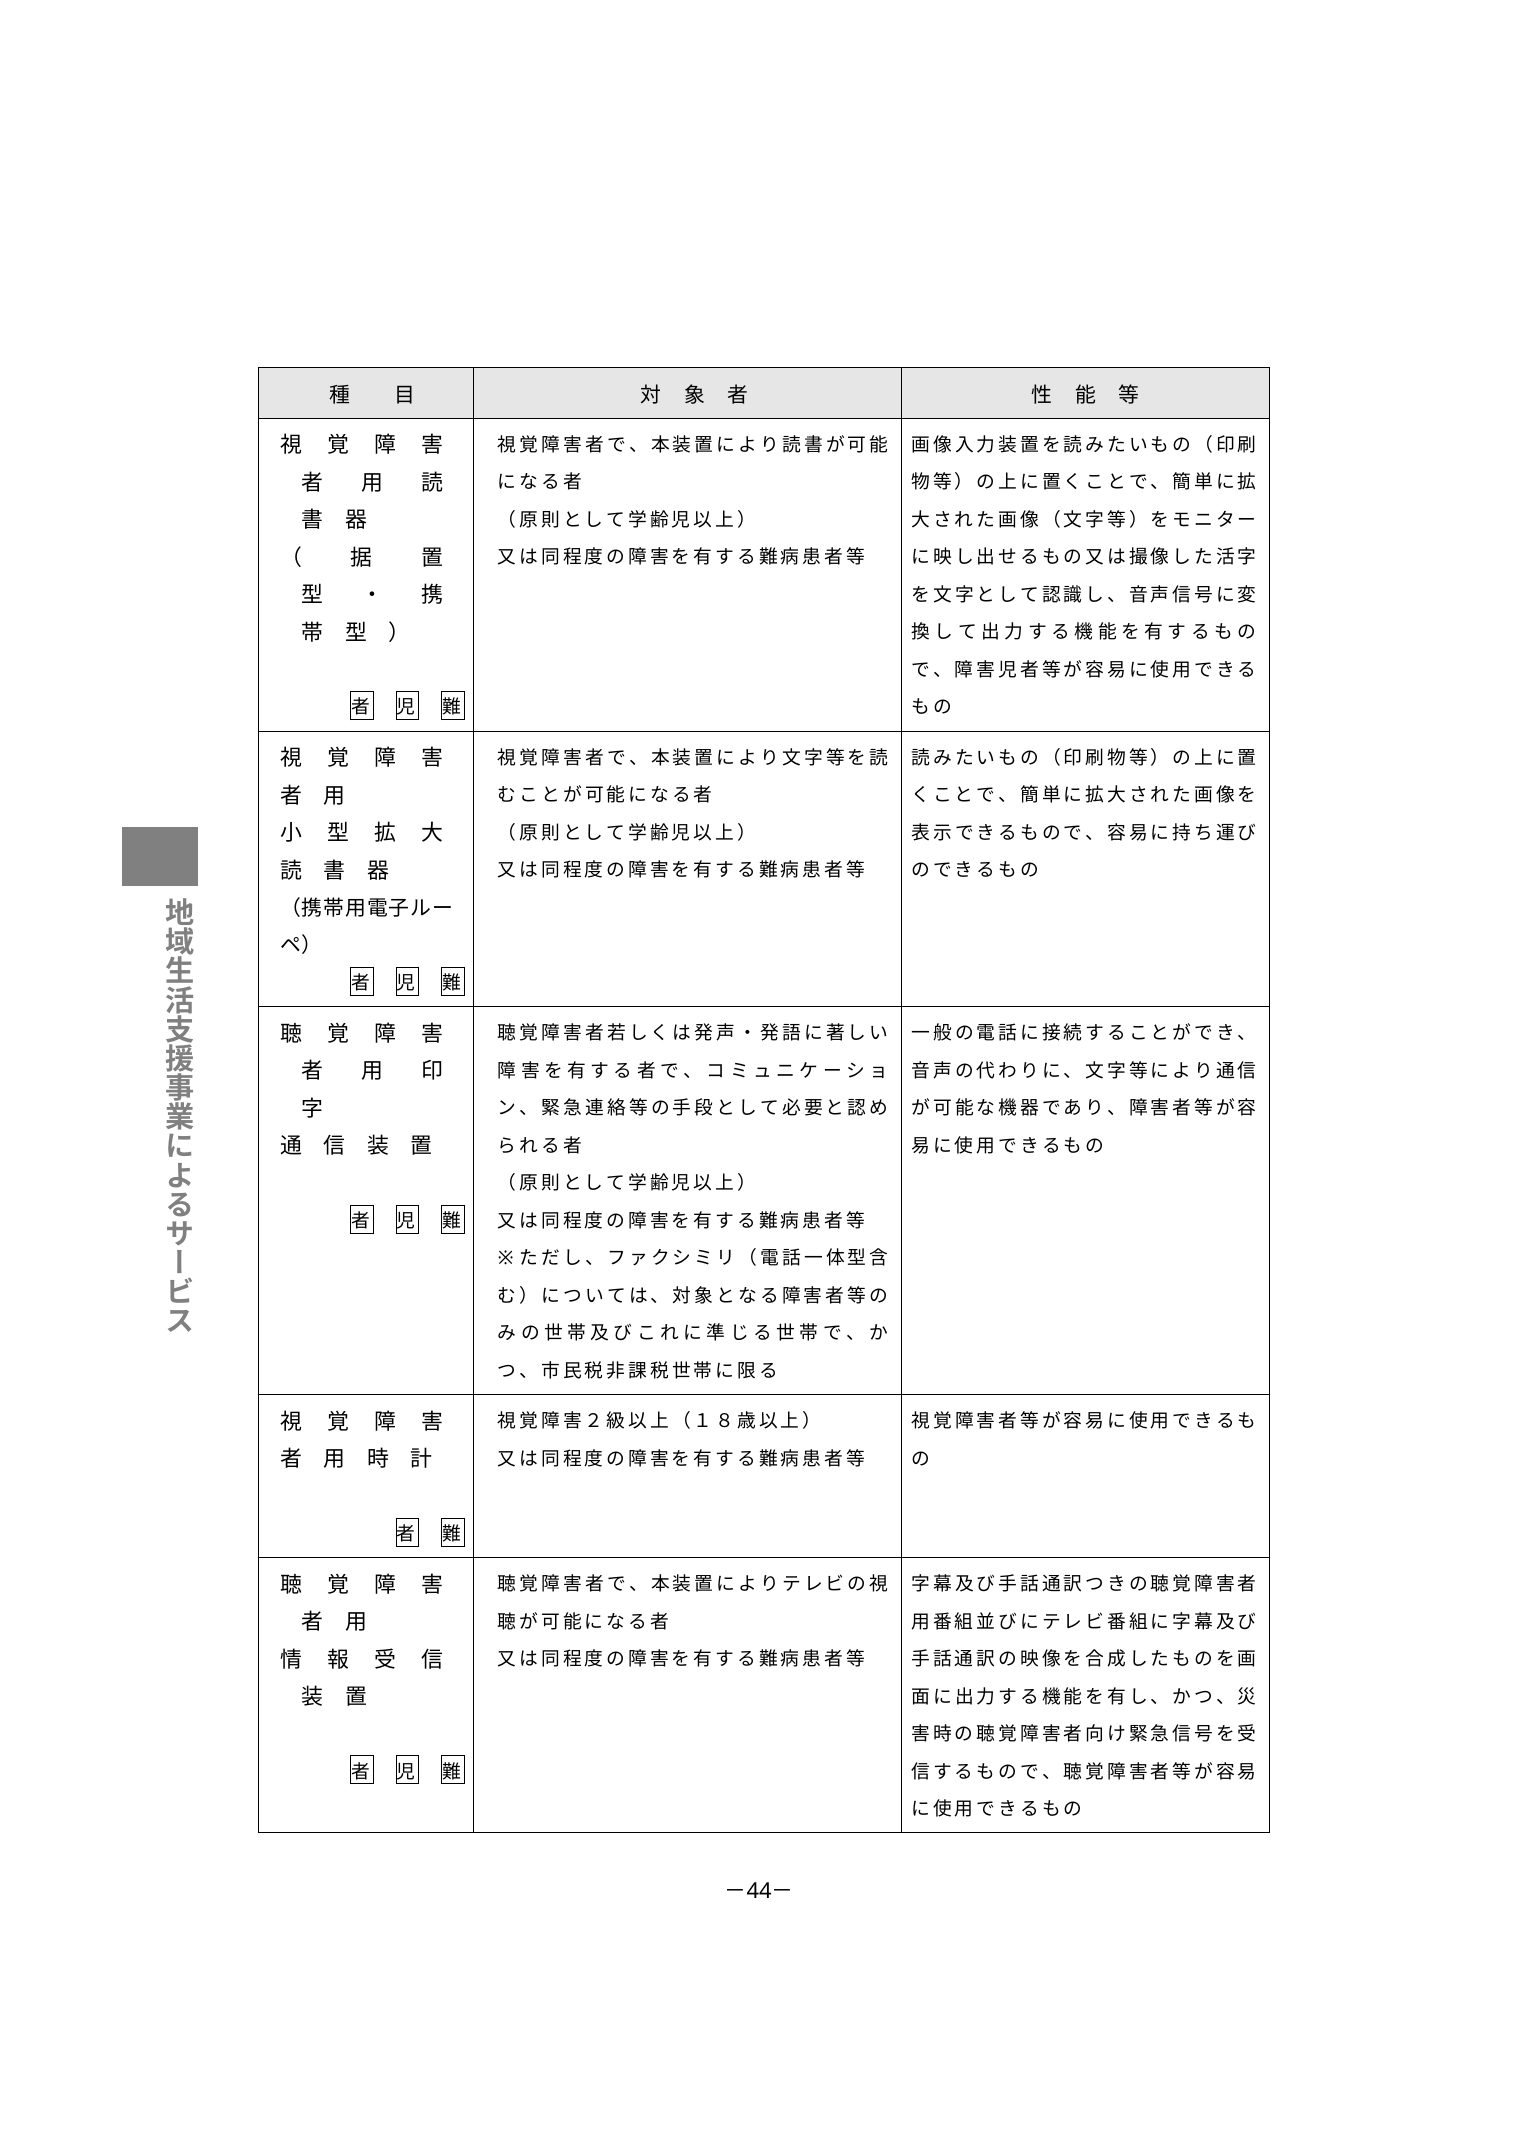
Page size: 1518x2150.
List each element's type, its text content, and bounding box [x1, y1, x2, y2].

table_header 対 象 者 [474, 368, 901, 418]
table_cell 字幕及び手話通訳つきの聴覚障害者用番組並びにテレビ番組に字幕及び手話通訳の映像を合成したものを画面に出力する機能を有し、かつ、災害時の聴覚障害者向け緊急信号を受信するもので、聴覚障害者等が容易に使用できるもの [902, 1558, 1269, 1832]
table_cell 聴覚障害者用 情報受信装置 者 児 難 [259, 1558, 473, 1832]
table_cell 視覚障害者用 小型拡大読書器 （携帯用電子ルーペ） 者 児 難 [259, 732, 473, 1006]
table_header 性 能 等 [902, 368, 1269, 418]
table_cell 視覚障害２級以上（１８歳以上） 又は同程度の障害を有する難病患者等 [474, 1395, 901, 1557]
table_cell 視覚障害者用時計 者 難 [259, 1395, 473, 1557]
table_cell 視覚障害者等が容易に使用できるもの [902, 1395, 1269, 1557]
table_cell 聴覚障害者若しくは発声・発語に著しい障害を有する者で、コミュニケーション、緊急連絡等の手段として必要と認められる者 （原則として学齢児以上） 又は同程度の障害を有する難病患者等 ※ただし、ファクシミリ（電話一体型含む）については、対象となる障害者等のみの世帯及びこれに準じる世帯で、かつ、市民税非課税世帯に限る [474, 1007, 901, 1394]
table_cell 聴覚障害者で、本装置によりテレビの視聴が可能になる者 又は同程度の障害を有する難病患者等 [474, 1558, 901, 1832]
table_cell 一般の電話に接続することができ、音声の代わりに、文字等により通信が可能な機器であり、障害者等が容易に使用できるもの [902, 1007, 1269, 1394]
table_cell 視覚障害者で、本装置により文字等を読むことが可能になる者 （原則として学齢児以上） 又は同程度の障害を有する難病患者等 [474, 732, 901, 1006]
table_header 種 目 [259, 368, 473, 418]
table_cell 画像入力装置を読みたいもの（印刷物等）の上に置くことで、簡単に拡大された画像（文字等）をモニターに映し出せるもの又は撮像した活字を文字として認識し、音声信号に変換して出力する機能を有するもので、障害児者等が容易に使用できるもの [902, 419, 1269, 731]
table_cell 聴覚障害者用印字 通信装置 者 児 難 [259, 1007, 473, 1394]
table_cell 読みたいもの（印刷物等）の上に置くことで、簡単に拡大された画像を表示できるもので、容易に持ち運びのできるもの [902, 732, 1269, 1006]
table_cell 視覚障害者用読書器 （据置型・携帯型） 者 児 難 [259, 419, 473, 731]
table_cell 視覚障害者で、本装置により読書が可能になる者 （原則として学齢児以上） 又は同程度の障害を有する難病患者等 [474, 419, 901, 731]
